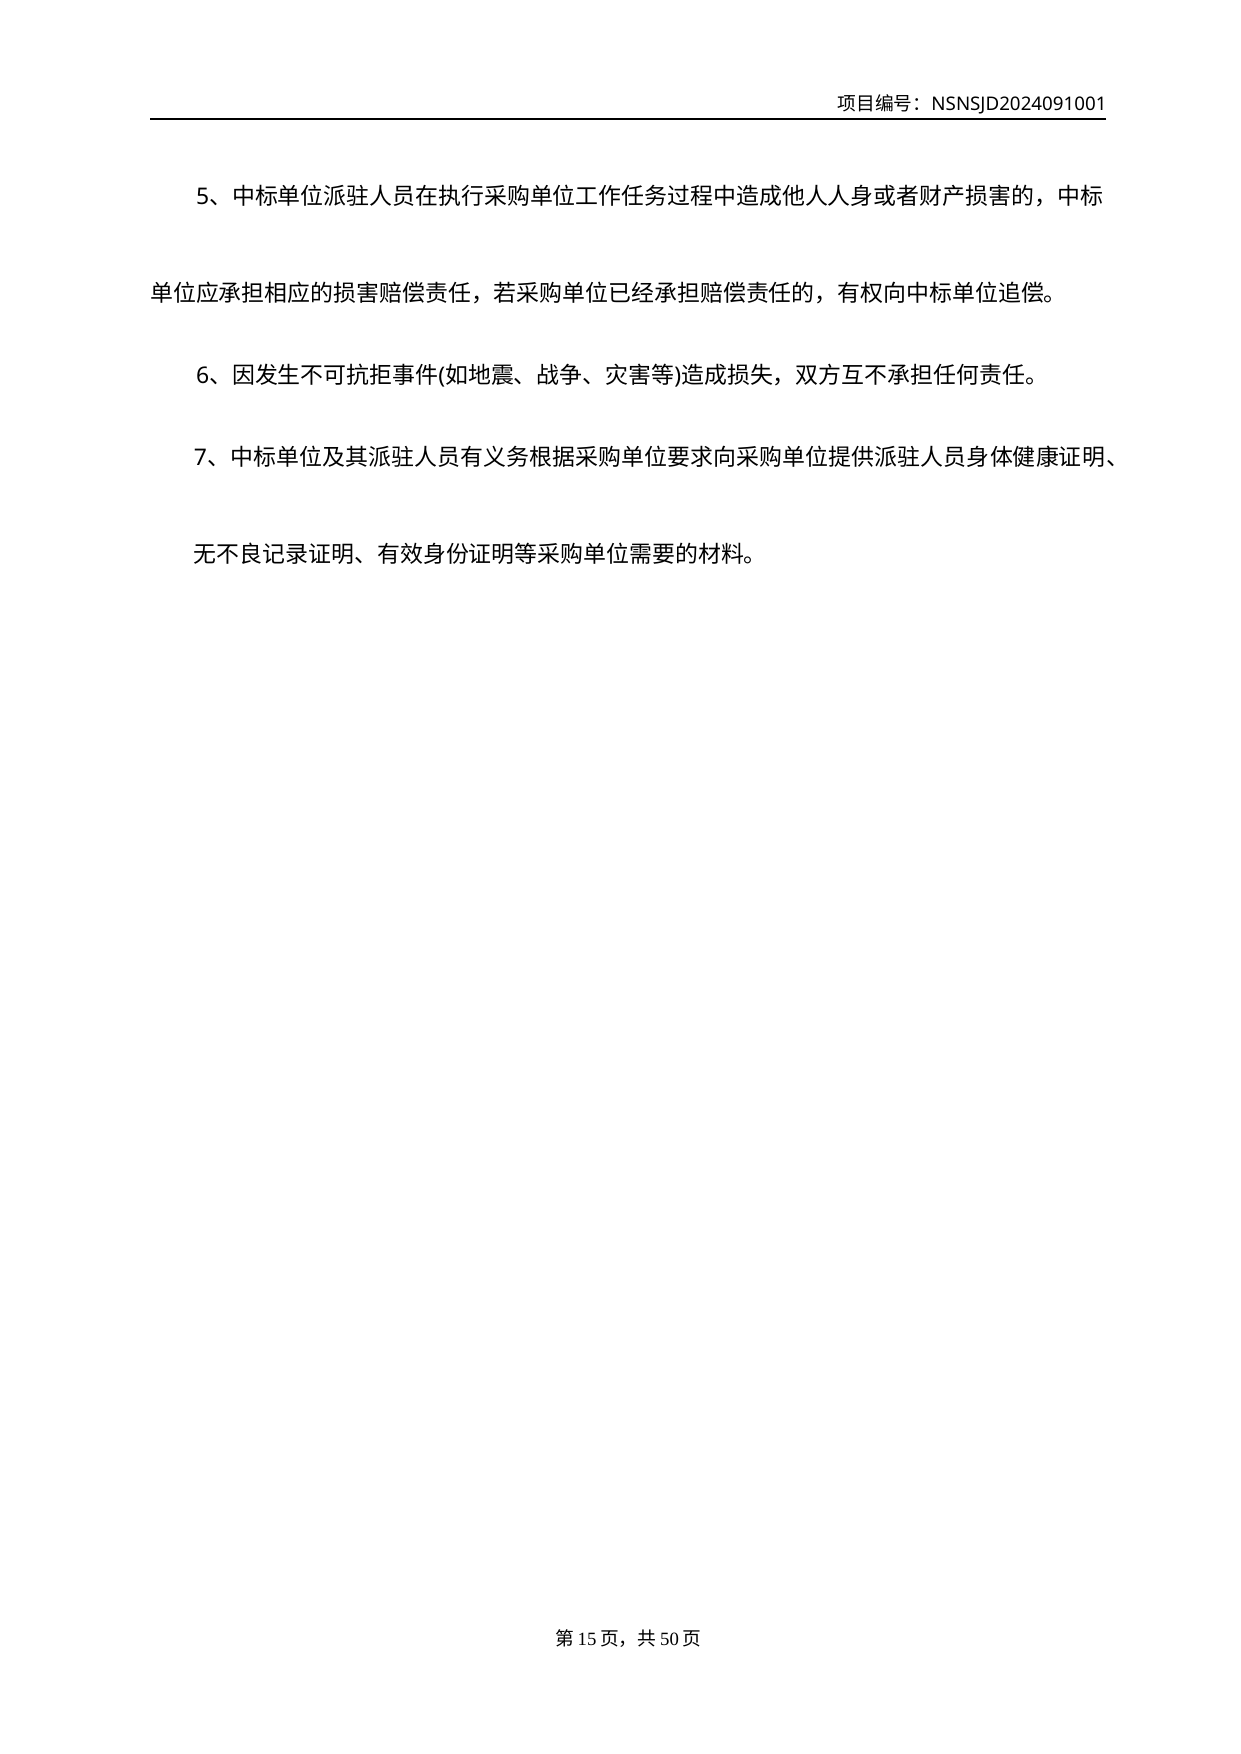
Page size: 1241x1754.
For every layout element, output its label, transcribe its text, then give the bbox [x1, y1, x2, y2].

text 7、中标单位及其派驻人员有义务根据采购单位要求向采购单位提供派驻人员身体健康证明、无不良记录证明、有效身份证明等采购单位需要的材料。 [194, 423, 1106, 585]
list 6、因发生不可抗拒事件(如地震、战争、灾害等)造成损失，双方互不承担任何责任。 [150, 341, 1106, 406]
list 5、中标单位派驻人员在执行采购单位工作任务过程中造成他人人身或者财产损害的，中标单位应承担相应的损害赔偿责任，若采购单位已经承担赔偿责任的，有权向中标单位追偿。 [150, 162, 1106, 324]
